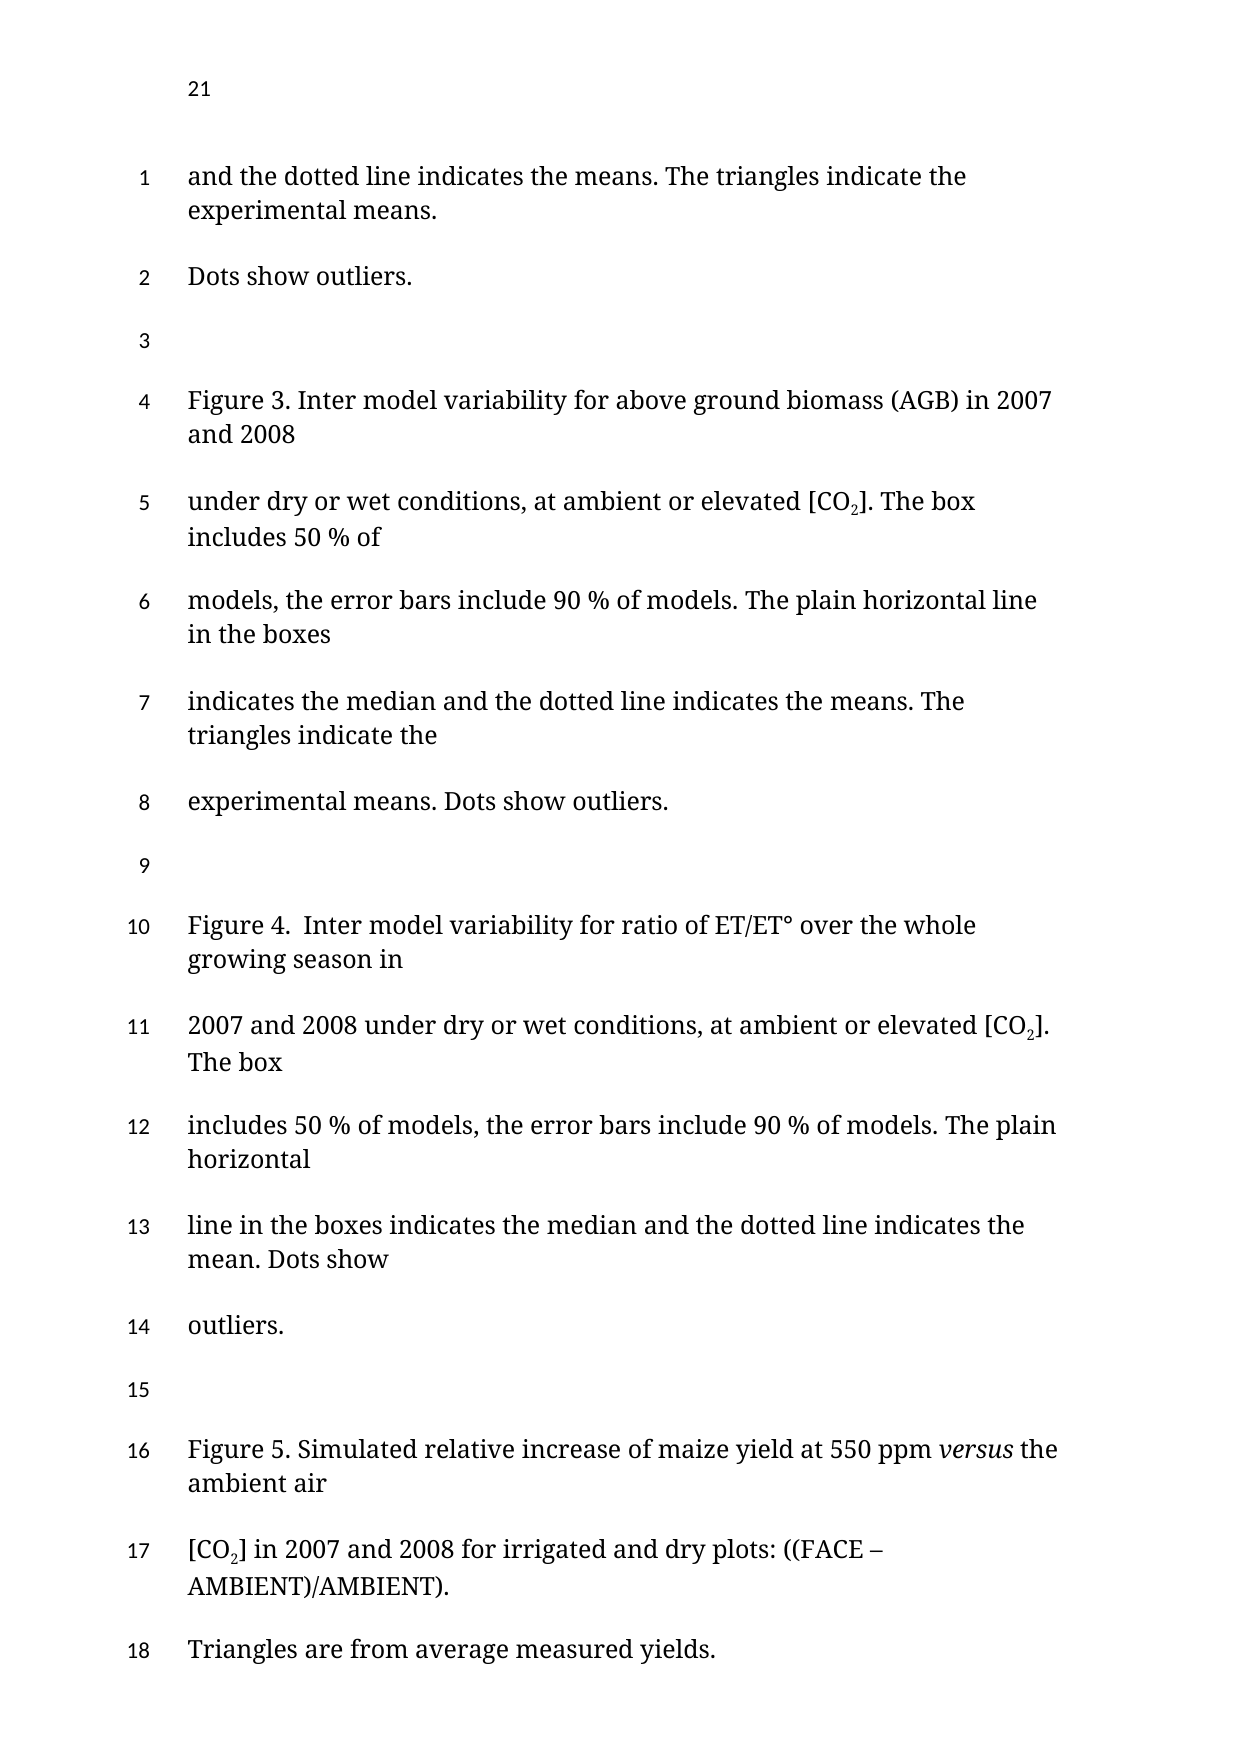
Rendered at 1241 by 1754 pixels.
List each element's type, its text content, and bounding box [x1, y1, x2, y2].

list line in the boxes indicates the median and the dotted line indicates the mean. Dots show [126, 1208, 1065, 1276]
list includes 50 % of models, the error bars include 90 % of models. The plain horizontal [126, 1107, 1065, 1176]
text 15 [126, 1375, 1065, 1403]
list experimental means. Dots show outliers. [138, 783, 1065, 817]
list Figure 5. Simulated relative increase of maize yield at 550 ppm versus the ambient air [126, 1432, 1065, 1500]
text 9 [138, 851, 1065, 879]
list and the dotted line indicates the means. The triangles indicate the experimental means. [138, 159, 1065, 227]
list Figure 3. Inter model variability for above ground biomass (AGB) in 2007 and 2008 [138, 383, 1065, 451]
list indicates the median and the dotted line indicates the means. The triangles indicate the [138, 683, 1065, 751]
list 2007 and 2008 under dry or wet conditions, at ambient or elevated [CO2]. The box [126, 1007, 1065, 1078]
list models, the error bars include 90 % of models. The plain horizontal line in the boxes [138, 583, 1065, 651]
list outliers. [126, 1308, 1065, 1342]
list [CO2] in 2007 and 2008 for irrigated and dry plots: ((FACE – AMBIENT)/AMBIENT). [126, 1532, 1065, 1603]
list Dots show outliers. [138, 259, 1065, 293]
list Triangles are from average measured yields. [126, 1632, 1065, 1666]
list Figure 4. Inter model variability for ratio of ET/ET° over the whole growing season in [126, 907, 1065, 975]
list under dry or wet conditions, at ambient or elevated [CO2]. The box includes 50 % of [138, 483, 1065, 554]
text 3 [138, 327, 1065, 355]
